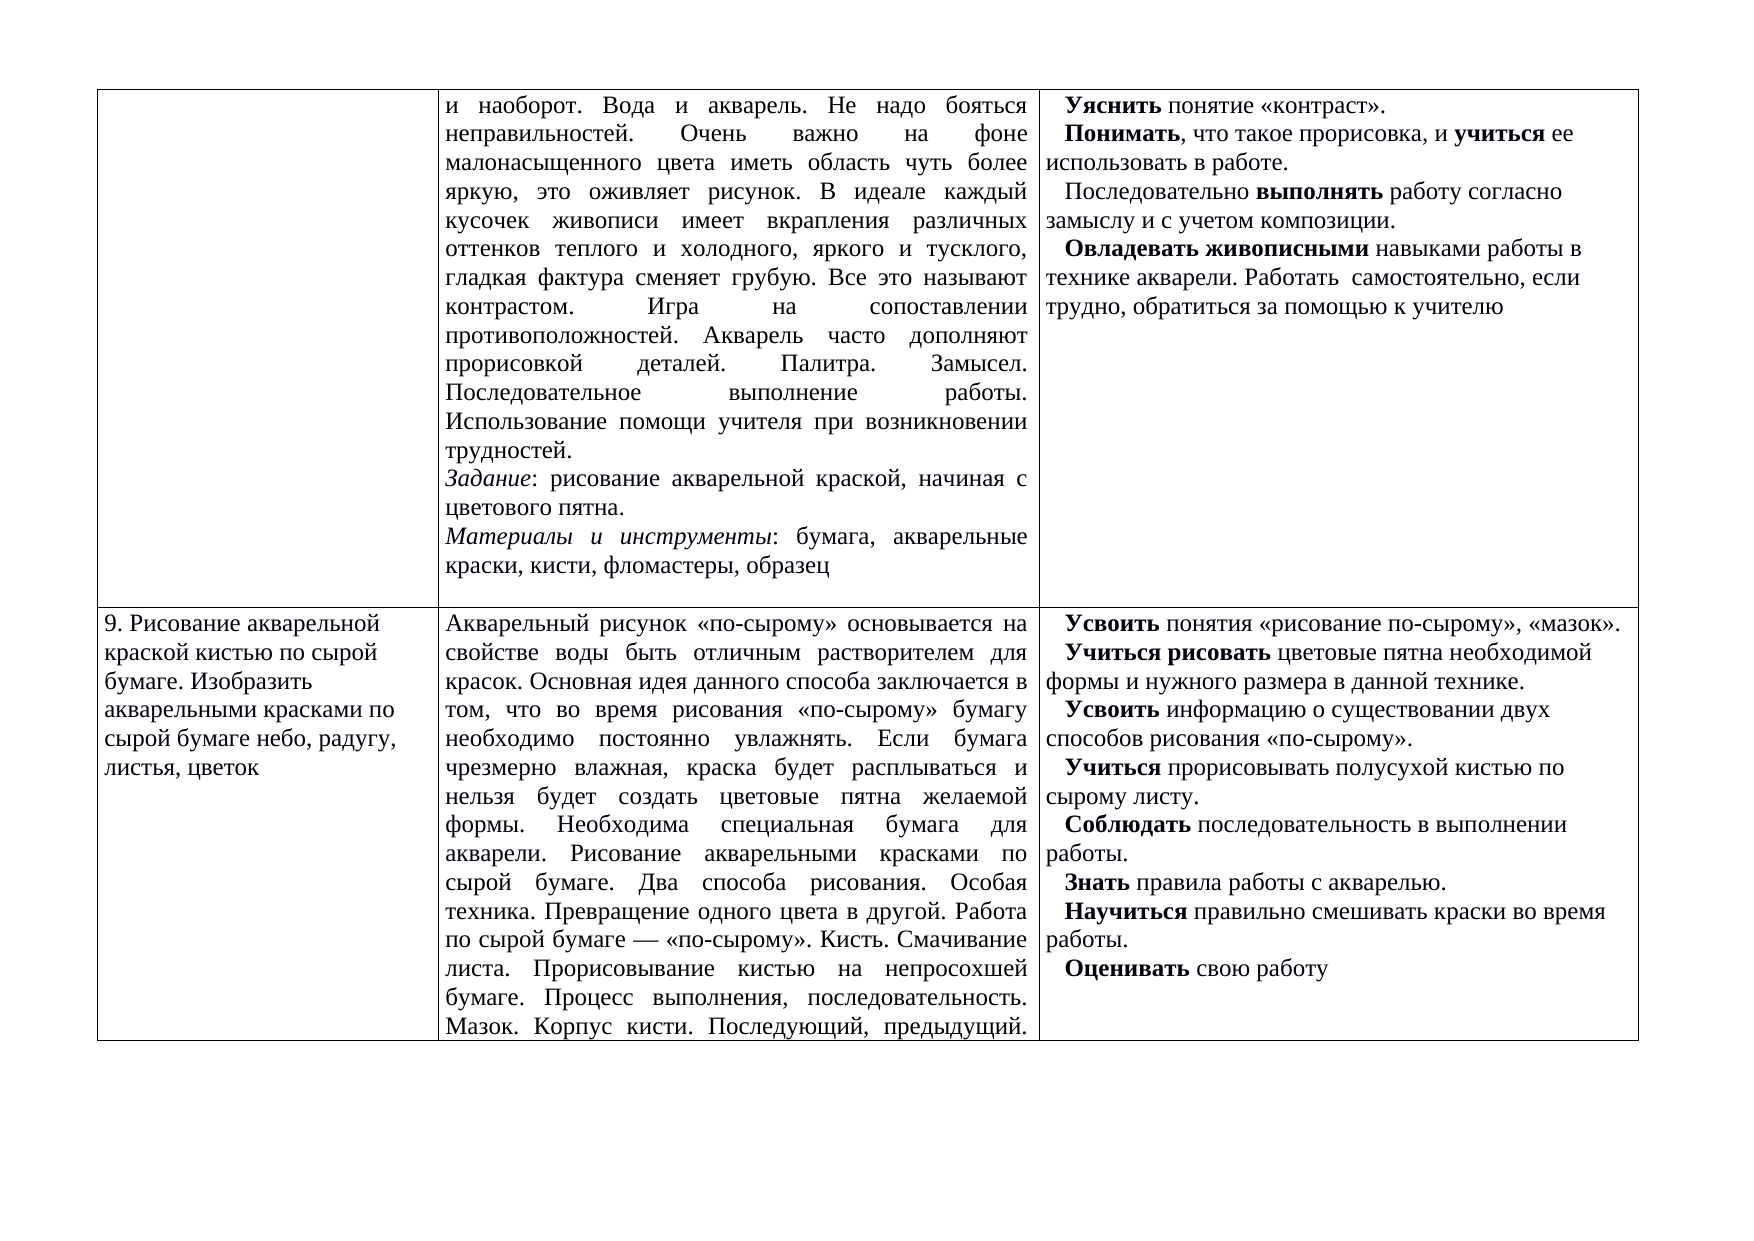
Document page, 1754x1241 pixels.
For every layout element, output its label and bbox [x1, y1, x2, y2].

table_cell [1040, 608, 1638, 1039]
table_cell [98, 90, 438, 607]
table_cell [439, 90, 1039, 607]
table_cell [98, 608, 438, 1039]
table_cell [439, 608, 1039, 1039]
table_cell [1040, 90, 1638, 607]
